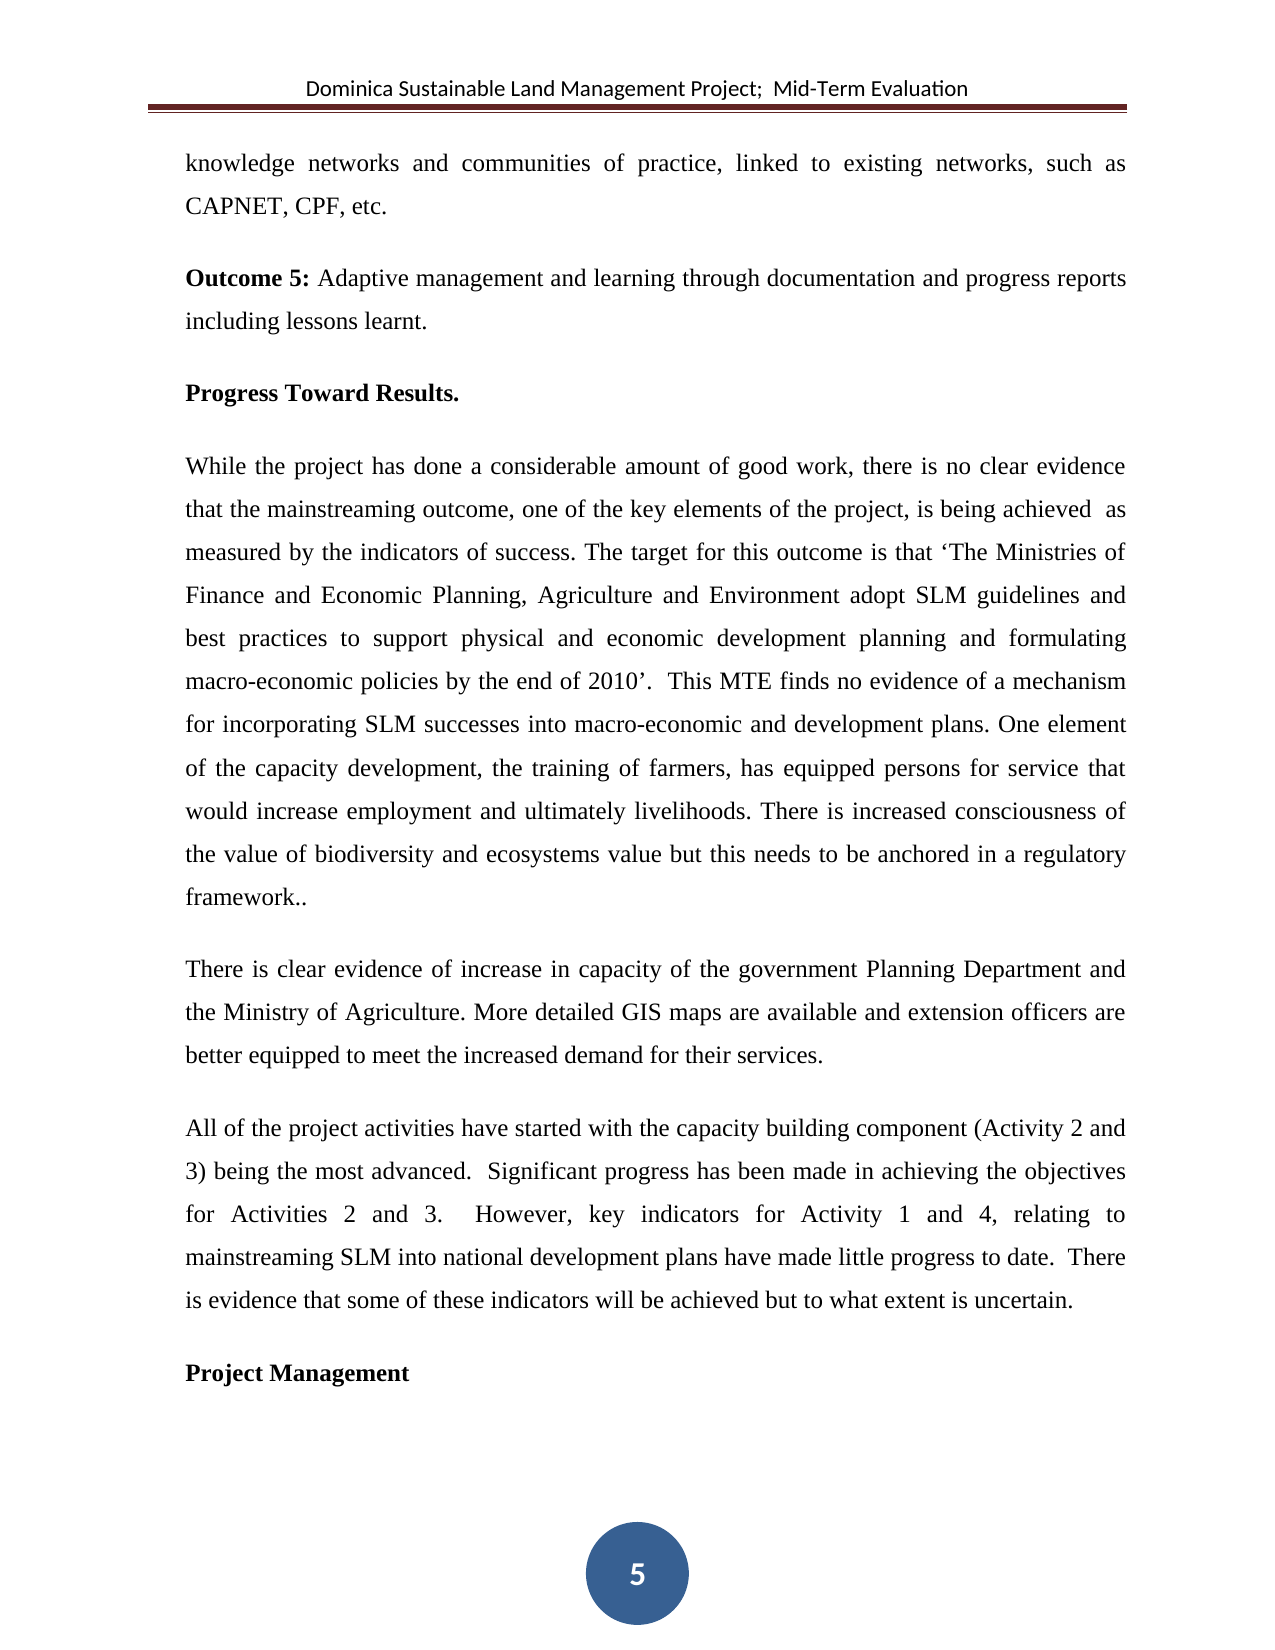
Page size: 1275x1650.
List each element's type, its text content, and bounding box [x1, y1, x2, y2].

text Project Management [185, 1358, 1127, 1386]
text Outcome 5: Adaptive management and learning through documentation and progress reports including lessons learnt. [185, 263, 1127, 335]
text There is clear evidence of increase in capacity of the government Planning Department and the Ministry of Agriculture. More detailed GIS maps are available and extension officers are better equipped to meet the increased demand for their services. [185, 954, 1127, 1069]
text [185, 148, 1127, 219]
text Progress Toward Results. [185, 378, 1127, 407]
text All of the project activities have started with the capacity building component (Activity 2 and 3) being the most advanced. Significant progress has been made in achieving the objectives for Activities 2 and 3. However, key indicators for Activity 1 and 4, relating to mainstreaming SLM into national development plans have made little progress to date. There is evidence that some of these indicators will be achieved but to what extent is uncertain. [185, 1113, 1127, 1314]
text While the project has done a considerable amount of good work, there is no clear evidence that the mainstreaming outcome, one of the key elements of the project, is being achieved as measured by the indicators of success. The target for this outcome is that ‘The Ministries of Finance and Economic Planning, Agriculture and Environment adopt SLM guidelines and best practices to support physical and economic development planning and formulating macro-economic policies by the end of 2010’. This MTE finds no evidence of a mechanism for incorporating SLM successes into macro-economic and development plans. One element of the capacity development, the training of farmers, has equipped persons for service that would increase employment and ultimately livelihoods. There is increased consciousness of the value of biodiversity and ecosystems value but this needs to be anchored in a regulatory framework.. [185, 451, 1127, 911]
